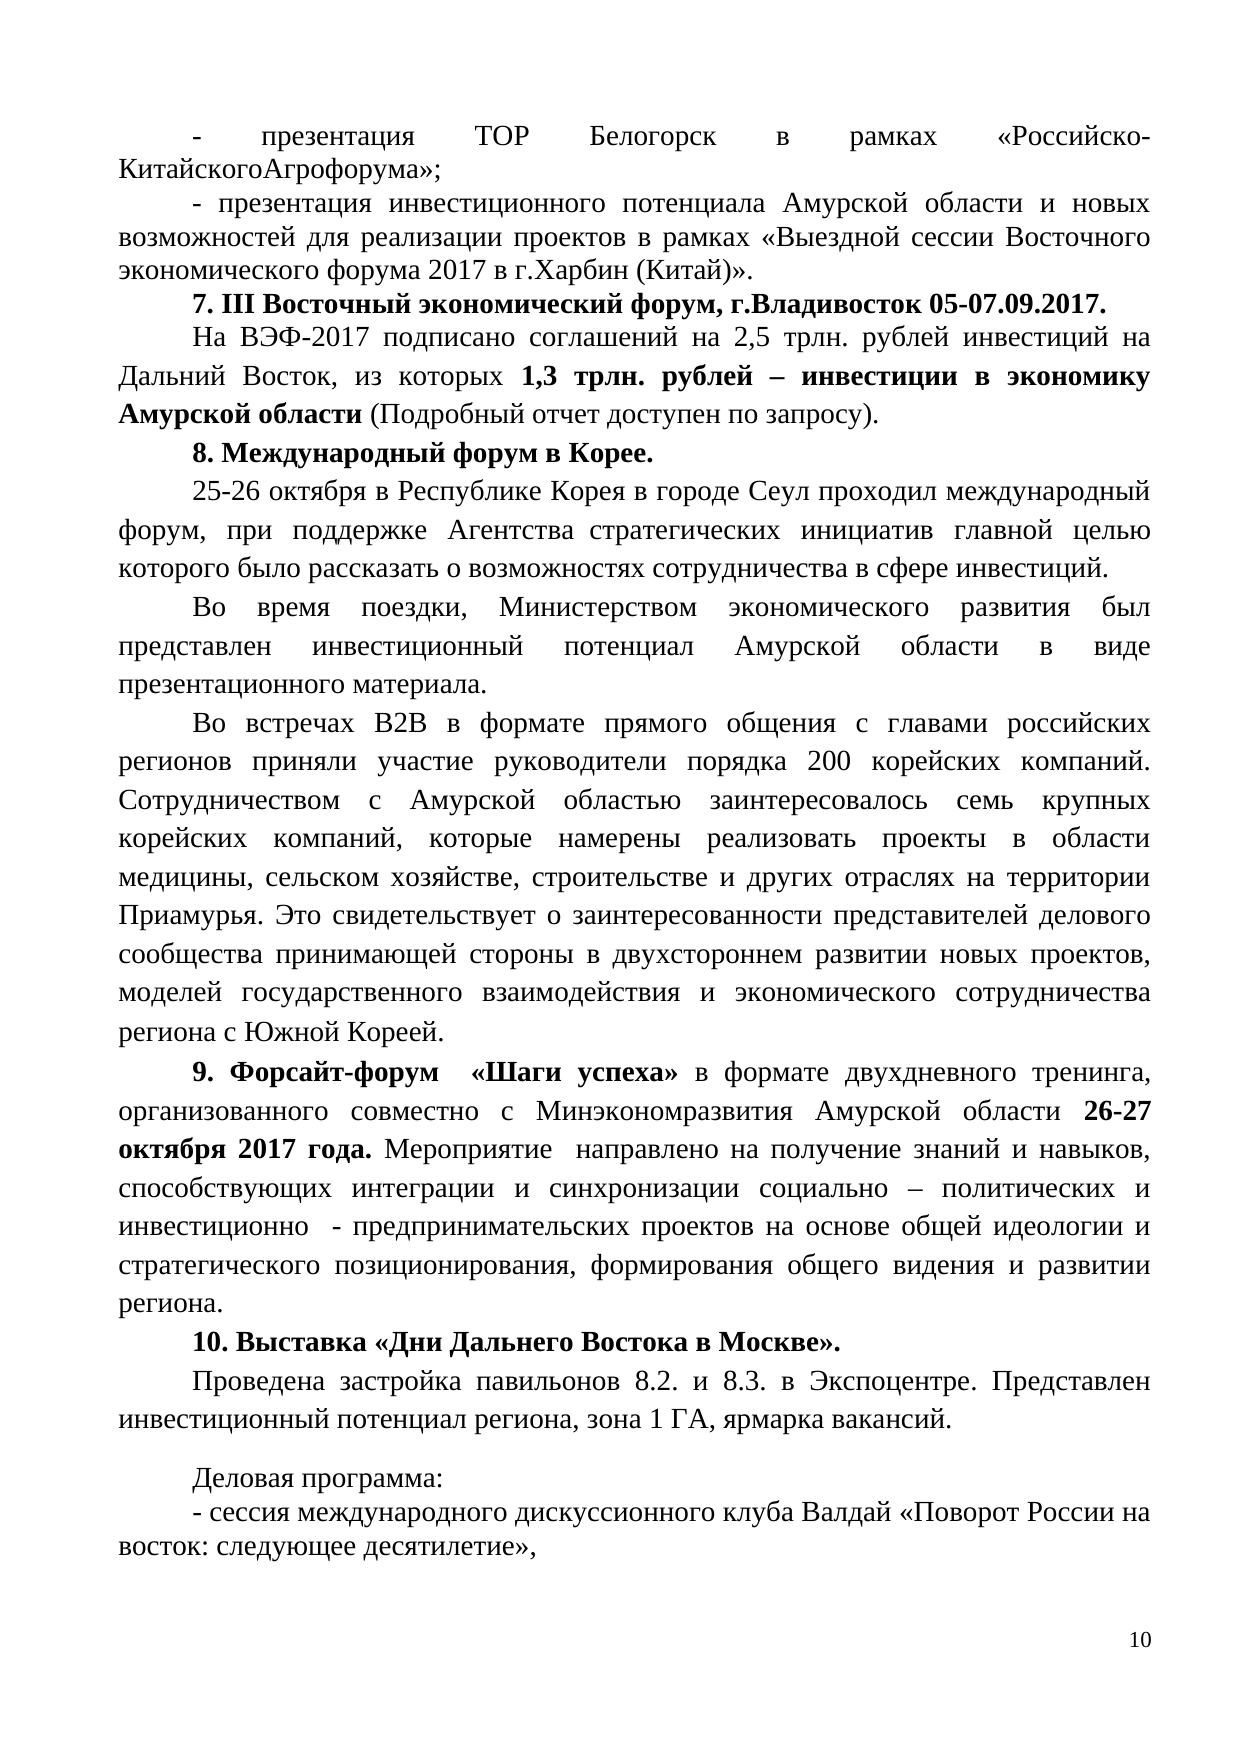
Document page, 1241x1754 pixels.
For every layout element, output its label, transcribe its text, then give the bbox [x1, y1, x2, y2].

text Деловая программа: [118, 1461, 1152, 1494]
text Во встречах B2B в формате прямого общения с главами российских регионов приняли участие руководители порядка 200 корейских компаний. Сотрудничеством с Амурской областью заинтересовалось семь крупных корейских компаний, которые намерены реализовать проекты в области медицины, сельском хозяйстве, строительстве и других отраслях на территории Приамурья. Это свидетельствует о заинтересованности представителей делового сообщества принимающей стороны в двухстороннем развитии новых проектов, моделей государственного взаимодействия и экономического сотрудничества региона с Южной Кореей. [118, 705, 1152, 1049]
text 9. Форсайт-форум «Шаги успеха» в формате двухдневного тренинга, организованного совместно с Минэкономразвития Амурской области 26-27 октября 2017 года. Мероприятие направлено на получение знаний и навыков, способствующих интеграции и синхронизации социально – политических и инвестиционно - предпринимательских проектов на основе общей идеологии и стратегического позиционирования, формирования общего видения и развитии региона. [118, 1054, 1152, 1319]
text 25-26 октября в Республике Корея в городе Сеул проходил международный форум, при поддержке Агентства стратегических инициатив главной целью которого было рассказать о возможностях сотрудничества в сфере инвестиций. [118, 473, 1152, 584]
text Проведена застройка павильонов 8.2. и 8.3. в Экспоцентре. Представлен инвестиционный потенциал региона, зона 1 ГА, ярмарка вакансий. [118, 1363, 1152, 1435]
text - презентация ТОР Белогорск в рамках «Российско-КитайскогоАгрофорума»; [118, 118, 1152, 185]
text - презентация инвестиционного потенциала Амурской области и новых возможностей для реализации проектов в рамках «Выездной сессии Восточного экономического форума 2017 в г.Харбин (Китай)». [118, 185, 1152, 286]
text 10. Выставка «Дни Дальнего Востока в Москве». [192, 1324, 1152, 1358]
text Во время поездки, Министерством экономического развития был представлен инвестиционный потенциал Амурской области в виде презентационного материала. [118, 589, 1152, 700]
text - сессия международного дискуссионного клуба Валдай «Поворот России на восток: следующее десятилетие», [118, 1494, 1152, 1561]
text 7. III Восточный экономический форум, г.Владивосток 05-07.09.2017. [118, 286, 1152, 319]
text 8. Международный форум в Корее. [118, 435, 1152, 468]
text На ВЭФ-2017 подписано соглашений на 2,5 трлн. рублей инвестиций на Дальний Восток, из которых 1,3 трлн. рублей – инвестиции в экономику Амурской области (Подробный отчет доступен по запросу). [118, 319, 1152, 430]
